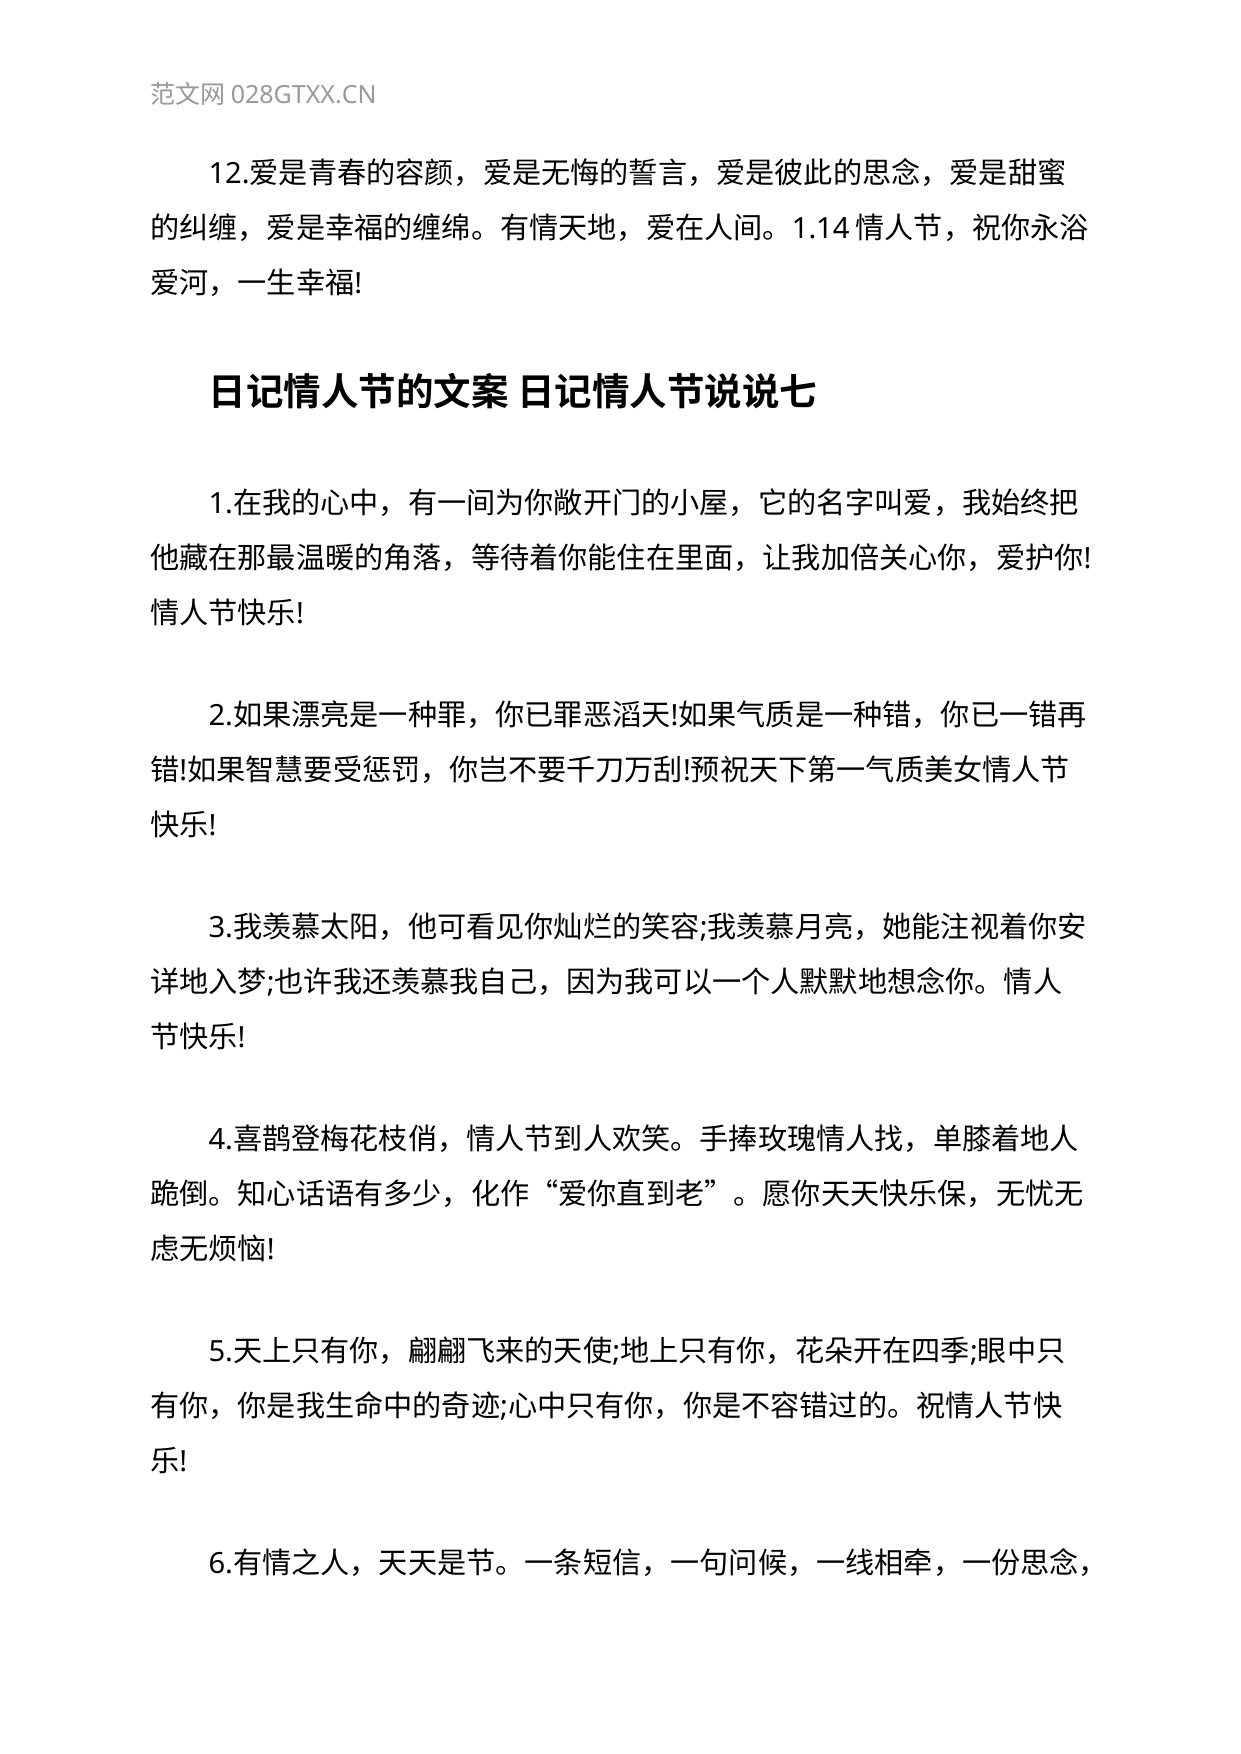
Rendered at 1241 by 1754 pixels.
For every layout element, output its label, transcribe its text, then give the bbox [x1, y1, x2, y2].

text 3.我羡慕太阳，他可看见你灿烂的笑容;我羡慕月亮，她能注视着你安详地入梦;也许我还羡慕我自己，因为我可以一个人默默地想念你。情人节快乐! [150, 903, 1090, 1056]
text 5.天上只有你，翩翩飞来的天使;地上只有你，花朵开在四季;眼中只有你，你是我生命中的奇迹;心中只有你，你是不容错过的。祝情人节快乐! [150, 1327, 1090, 1479]
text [150, 1539, 1090, 1582]
text 4.喜鹊登梅花枝俏，情人节到人欢笑。手捧玫瑰情人找，单膝着地人跪倒。知心话语有多少，化作“爱你直到老”。愿你天天快乐保，无忧无虑无烦恼! [150, 1115, 1090, 1268]
text 2.如果漂亮是一种罪，你已罪恶滔天!如果气质是一种错，你已一错再错!如果智慧要受惩罚，你岂不要千刀万刮!预祝天下第一气质美女情人节快乐! [150, 691, 1090, 844]
text 12.爱是青春的容颜，爱是无悔的誓言，爱是彼此的思念，爱是甜蜜的纠缠，爱是幸福的缠绵。有情天地，爱在人间。1.14情人节，祝你永浴爱河，一生幸福! [150, 150, 1090, 302]
text 日记情人节的文案 日记情人节说说七 [150, 362, 1090, 416]
text 1.在我的心中，有一间为你敞开门的小屋，它的名字叫爱，我始终把他藏在那最温暖的角落，等待着你能住在里面，让我加倍关心你，爱护你!情人节快乐! [150, 479, 1090, 632]
